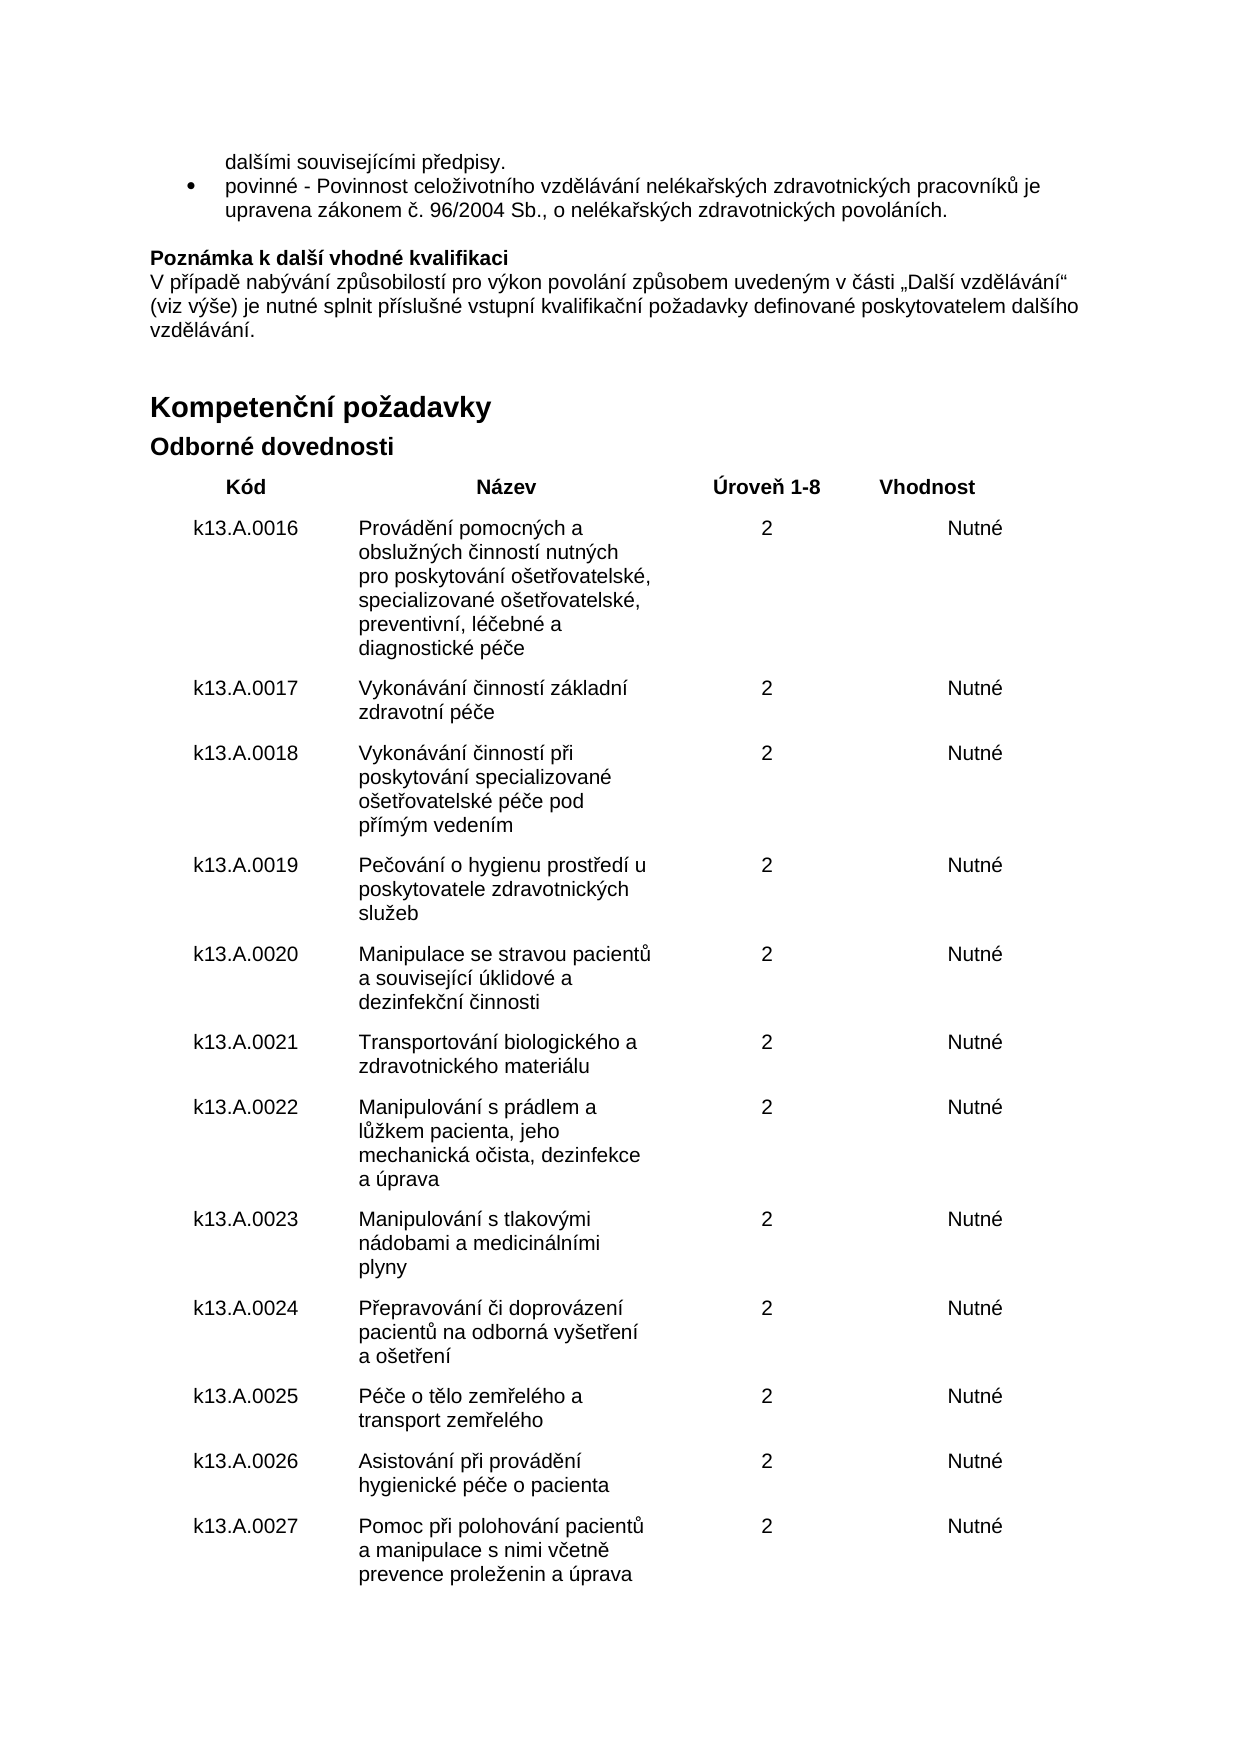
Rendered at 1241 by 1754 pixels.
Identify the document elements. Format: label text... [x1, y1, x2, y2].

table_header Název [350, 467, 662, 507]
table_cell Nutné [871, 1199, 1079, 1287]
table_cell 2 [663, 1086, 871, 1199]
table_header Vhodnost [871, 467, 1079, 507]
table_cell Nutné [871, 507, 1079, 668]
table_cell Asistování při provádění hygienické péče o pacienta [350, 1441, 662, 1505]
table_cell Nutné [871, 732, 1079, 845]
table_cell Provádění pomocných a obslužných činností nutných pro poskytování ošetřovatelské, specializované ošetřovatelské, preventivní, léčebné a diagnostické péče [350, 507, 662, 668]
table_cell Nutné [871, 668, 1079, 732]
table_cell 2 [663, 1441, 871, 1505]
table_cell 2 [663, 1022, 871, 1086]
table_cell k13.A.0016 [142, 507, 350, 668]
table_cell 2 [663, 1199, 871, 1287]
table_cell k13.A.0019 [142, 845, 350, 933]
list povinné - Povinnost celoživotního vzdělávání nelékařských zdravotnických pracovníků je upravena zákonem č. 96/2004 Sb., o nelékařských zdravotnických povoláních. [187, 174, 1090, 222]
table_header Úroveň 1-8 [663, 467, 871, 507]
table_cell 2 [663, 732, 871, 845]
table_cell Nutné [871, 1376, 1079, 1441]
table_cell 2 [663, 933, 871, 1022]
subtitle Odborné dovednosti [150, 432, 1090, 460]
table_cell k13.A.0020 [142, 933, 350, 1022]
table_cell 2 [663, 1288, 871, 1376]
table_cell Transportování biologického a zdravotnického materiálu [350, 1022, 662, 1086]
table_cell k13.A.0017 [142, 668, 350, 732]
table_cell Manipulace se stravou pacientů a související úklidové a dezinfekční činnosti [350, 933, 662, 1022]
text Poznámka k další vhodné kvalifikaci [150, 246, 1090, 270]
table_cell 2 [663, 668, 871, 732]
table_cell Vykonávání činností při poskytování specializované ošetřovatelské péče pod přímým vedením [350, 732, 662, 845]
table_cell Nutné [871, 845, 1079, 933]
subtitle Kompetenční požadavky [150, 390, 1090, 423]
table_header Kód [142, 467, 350, 507]
table_cell Péče o tělo zemřelého a transport zemřelého [350, 1376, 662, 1441]
table_cell Nutné [871, 1086, 1079, 1199]
table_cell 2 [663, 507, 871, 668]
table_cell Nutné [871, 933, 1079, 1022]
table_cell k13.A.0018 [142, 732, 350, 845]
table_cell k13.A.0027 [142, 1505, 350, 1594]
table_cell 2 [663, 845, 871, 933]
table_cell 2 [663, 1505, 871, 1594]
table_cell k13.A.0022 [142, 1086, 350, 1199]
table_cell k13.A.0021 [142, 1022, 350, 1086]
table_cell k13.A.0023 [142, 1199, 350, 1287]
table_cell Manipulování s tlakovými nádobami a medicinálními plyny [350, 1199, 662, 1287]
table_cell Nutné [871, 1022, 1079, 1086]
table_cell Nutné [871, 1441, 1079, 1505]
table_cell 2 [663, 1376, 871, 1441]
table_cell k13.A.0026 [142, 1441, 350, 1505]
table_cell k13.A.0024 [142, 1288, 350, 1376]
text V případě nabývání způsobilostí pro výkon povolání způsobem uvedeným v části „Další vzdělávání“ (viz výše) je nutné splnit příslušné vstupní kvalifikační požadavky definované poskytovatelem dalšího vzdělávání. [150, 270, 1090, 342]
table_cell Pečování o hygienu prostředí u poskytovatele zdravotnických služeb [350, 845, 662, 933]
table_cell Přepravování či doprovázení pacientů na odborná vyšetření a ošetření [350, 1288, 662, 1376]
table_cell k13.A.0025 [142, 1376, 350, 1441]
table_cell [350, 1505, 662, 1594]
table_cell Vykonávání činností základní zdravotní péče [350, 668, 662, 732]
table_cell Nutné [871, 1288, 1079, 1376]
table_cell Nutné [871, 1505, 1079, 1594]
table_cell Manipulování s prádlem a lůžkem pacienta, jeho mechanická očista, dezinfekce a úprava [350, 1086, 662, 1199]
